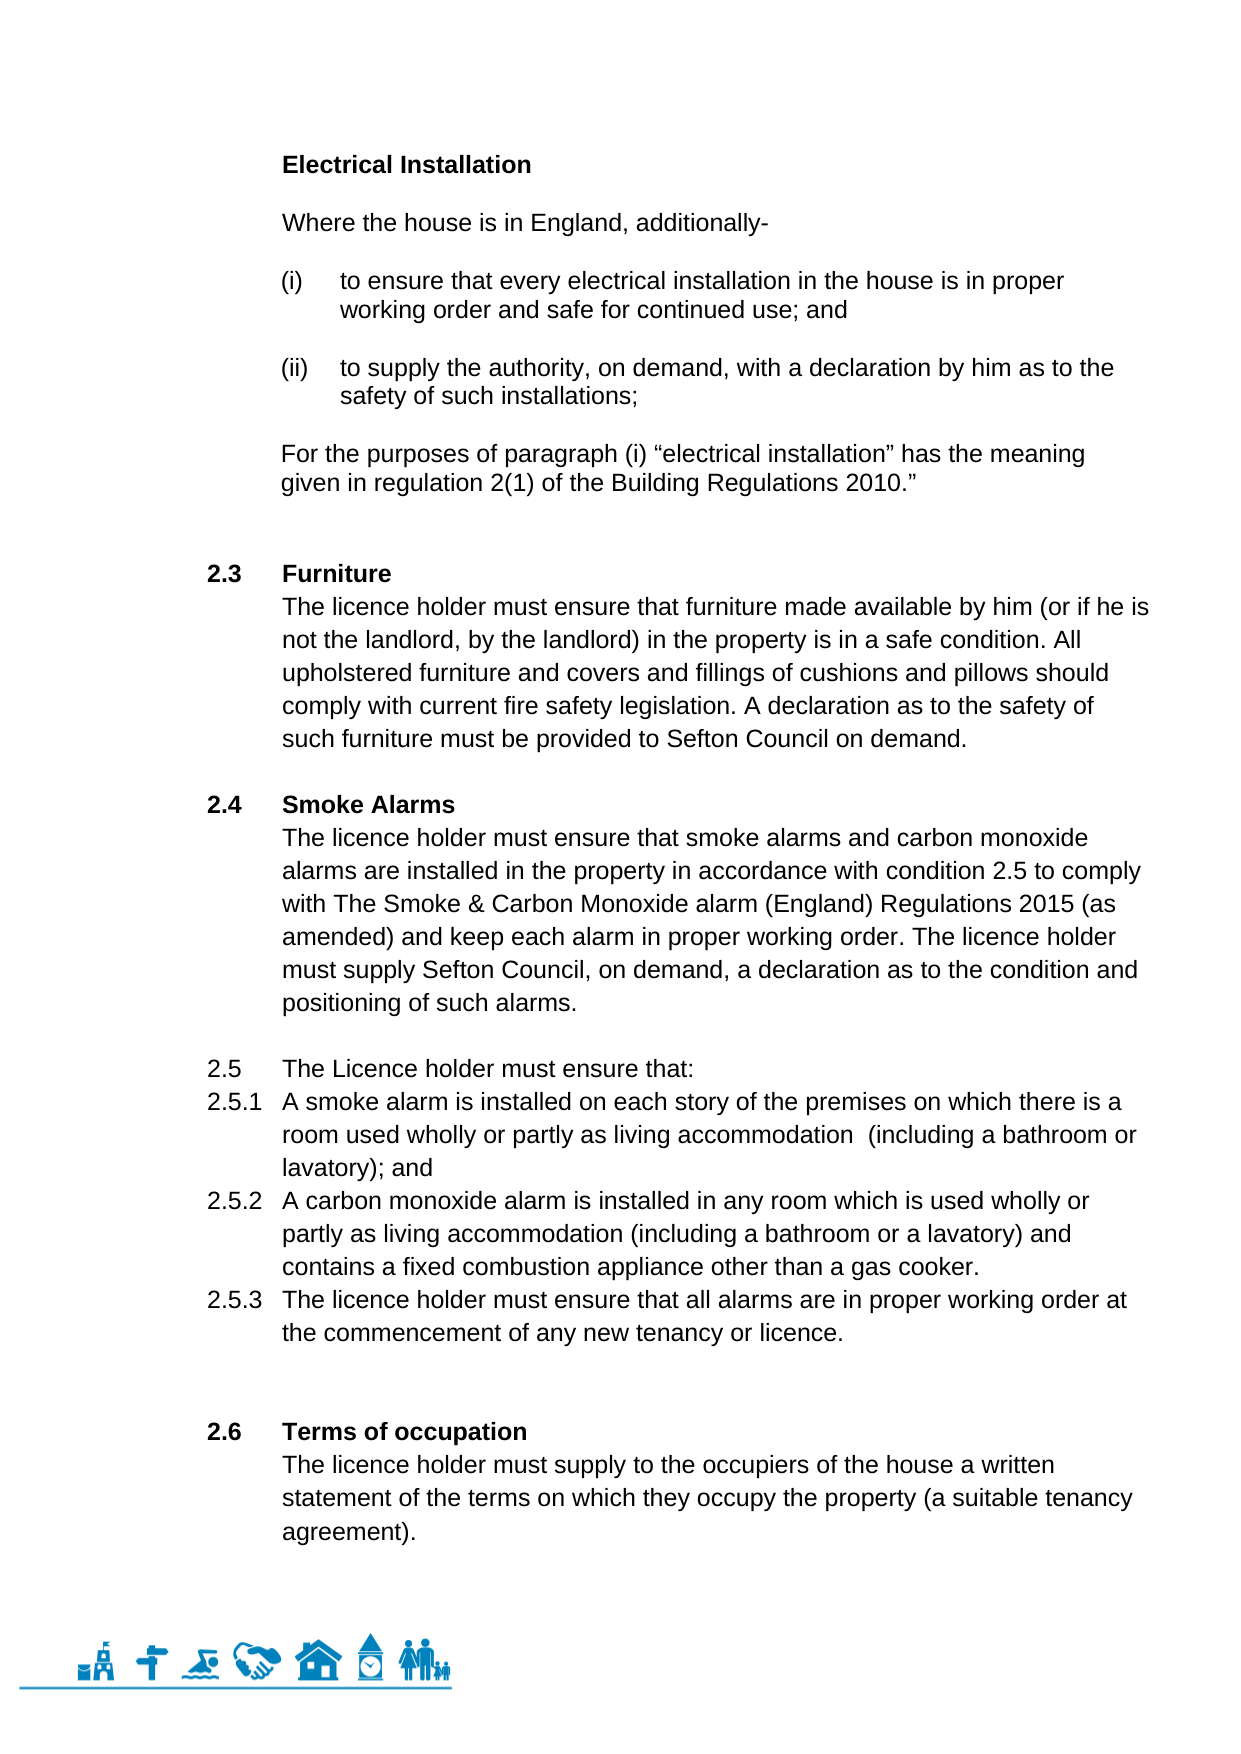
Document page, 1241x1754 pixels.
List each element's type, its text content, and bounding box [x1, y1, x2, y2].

text Where the house is in England, additionally- [207, 208, 1152, 237]
text For the purposes of paragraph (i) “electrical installation” has the meaning given in regulation 2(1) of the Building Regulations 2010.” [281, 439, 1152, 497]
list The licence holder must ensure that all alarms are in proper working order at the commencement of any new tenancy or licence. [207, 1285, 1152, 1347]
list Terms of occupation [207, 1417, 1152, 1446]
list to ensure that every electrical installation in the house is in proper working order and safe for continued use; and [281, 266, 1152, 323]
list Furniture [207, 559, 1152, 588]
list Smoke Alarms [207, 790, 1152, 819]
list A smoke alarm is installed on each story of the premises on which there is a room used wholly or partly as living accommodation (including a bathroom or lavatory); and [207, 1087, 1152, 1182]
list The licence holder must supply to the occupiers of the house a written statement of the terms on which they occupy the property (a suitable tenancy agreement). [282, 1450, 1152, 1545]
picture [19, 1629, 1241, 1754]
list The licence holder must ensure that smoke alarms and carbon monoxide alarms are installed in the property in accordance with condition 2.5 to comply with The Smoke & Carbon Monoxide alarm (England) Regulations 2015 (as amended) and keep each alarm in proper working order. The licence holder must supply Sefton Council, on demand, a declaration as to the condition and positioning of such alarms. [282, 823, 1152, 1017]
text Electrical Installation [207, 150, 1152, 179]
list The licence holder must ensure that furniture made available by him (or if he is not the landlord, by the landlord) in the property is in a safe condition. All upholstered furniture and covers and fillings of cushions and pillows should comply with current fire safety legislation. A declaration as to the safety of such furniture must be provided to Sefton Council on demand. [282, 592, 1152, 753]
list A carbon monoxide alarm is installed in any room which is used wholly or partly as living accommodation (including a bathroom or a lavatory) and contains a fixed combustion appliance other than a gas cooker. [207, 1186, 1152, 1281]
text (ii) to supply the authority, on demand, with a declaration by him as to the safety of such installations; [281, 352, 1152, 410]
list The Licence holder must ensure that: [207, 1054, 1152, 1083]
